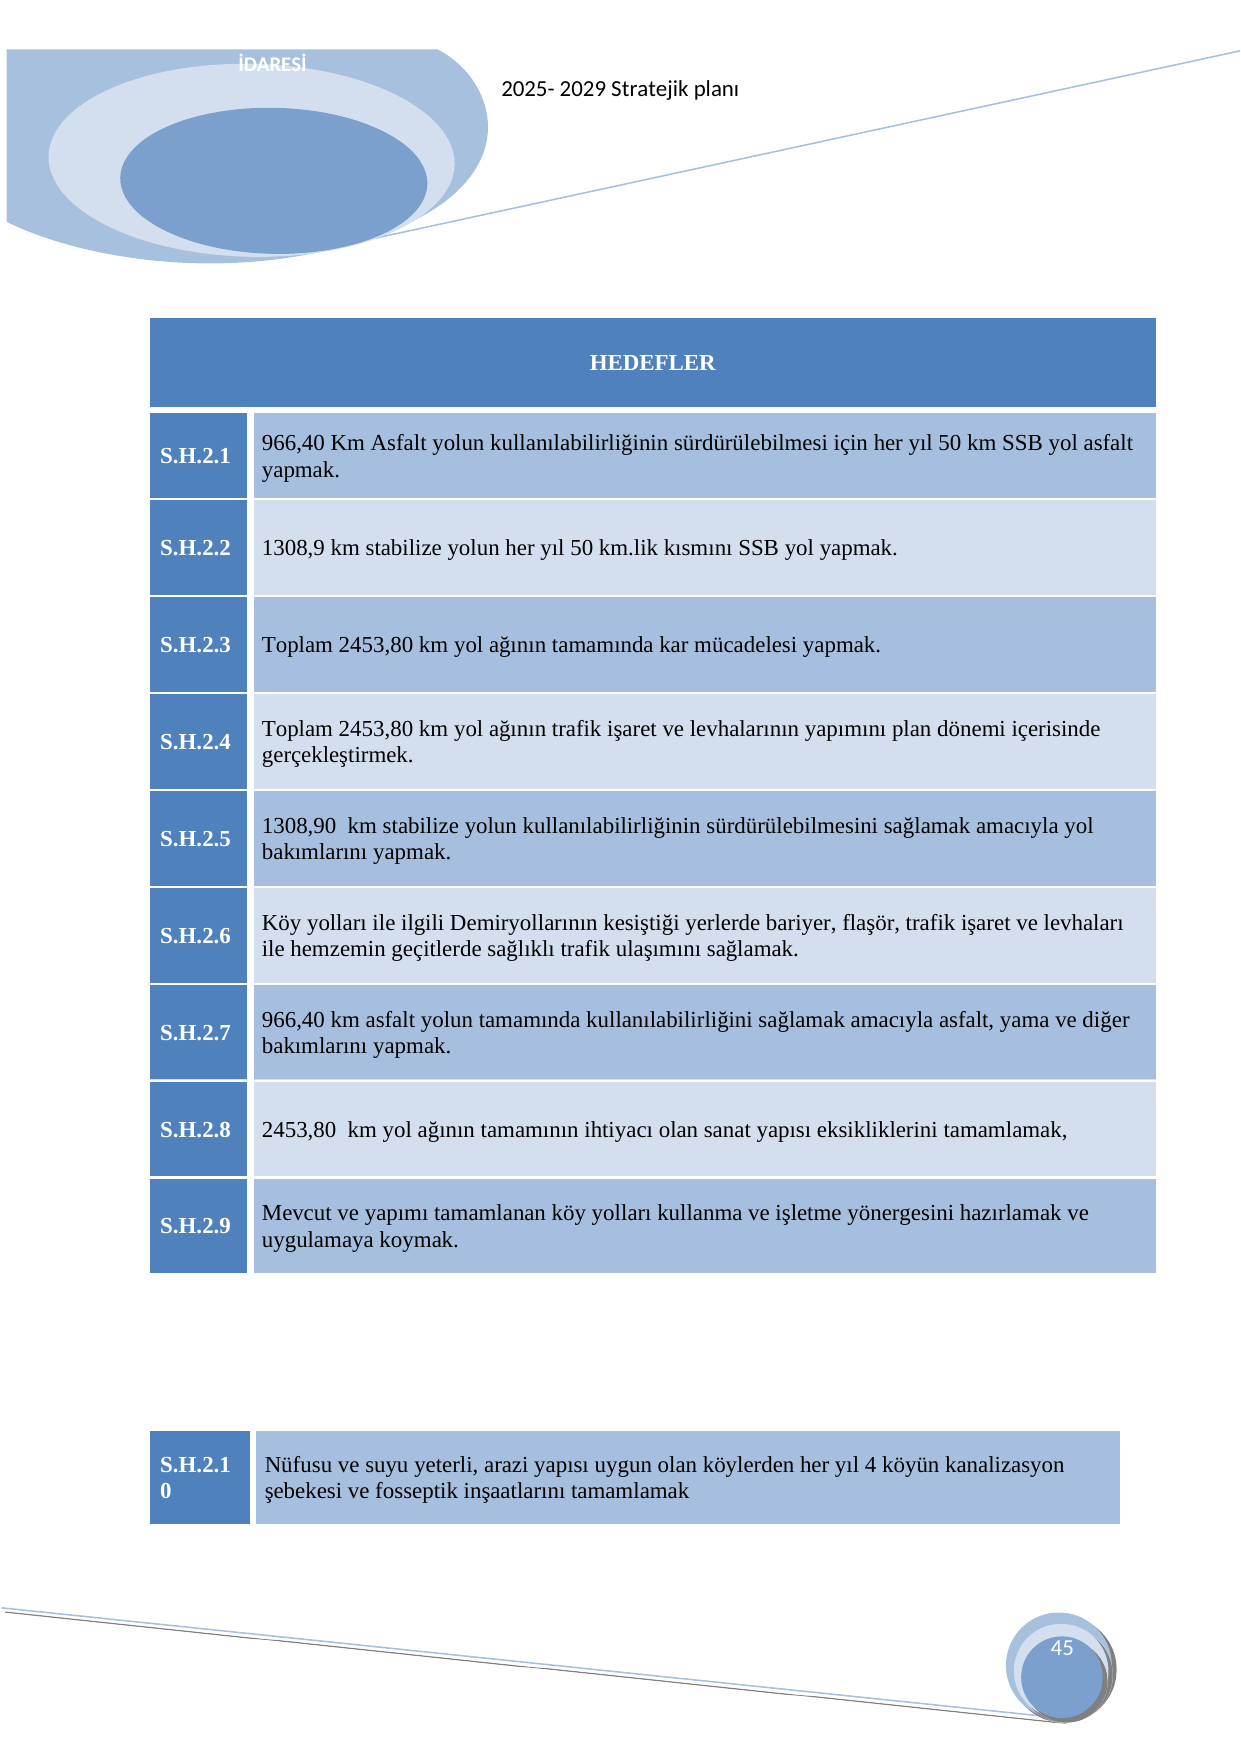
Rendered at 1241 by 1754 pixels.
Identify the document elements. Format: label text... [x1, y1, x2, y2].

table_cell S.H.2.9 [150, 1179, 247, 1273]
table_cell S.H.2.7 [150, 985, 247, 1079]
table_cell Mevcut ve yapımı tamamlanan köy yolları kullanma ve işletme yönergesini hazırlamak ve uygulamaya koymak. [254, 1179, 1156, 1273]
table_cell S.H.2.4 [150, 694, 247, 789]
table_cell S.H.2.6 [150, 888, 247, 983]
table_cell 966,40 Km Asfalt yolun kullanılabilirliğinin sürdürülebilmesi için her yıl 50 km SSB yol asfalt yapmak. [254, 413, 1156, 498]
table_cell Toplam 2453,80 km yol ağının trafik işaret ve levhalarının yapımını plan dönemi içerisinde gerçekleştirmek. [254, 694, 1156, 789]
table_cell S.H.2.8 [150, 1082, 247, 1176]
table_cell 1308,9 km stabilize yolun her yıl 50 km.lik kısmını SSB yol yapmak. [254, 500, 1156, 595]
table_cell 2453,80 km yol ağının tamamının ihtiyacı olan sanat yapısı eksikliklerini tamamlamak, [254, 1082, 1156, 1176]
table_cell 1308,90 km stabilize yolun kullanılabilirliğinin sürdürülebilmesini sağlamak amacıyla yol bakımlarını yapmak. [254, 791, 1156, 886]
table_cell S.H.2.1 [150, 413, 247, 498]
table_header S.H.2.10 [150, 1431, 250, 1524]
table_cell 966,40 km asfalt yolun tamamında kullanılabilirliğini sağlamak amacıyla asfalt, yama ve diğer bakımlarını yapmak. [254, 985, 1156, 1079]
table_cell Toplam 2453,80 km yol ağının tamamında kar mücadelesi yapmak. [254, 597, 1156, 692]
table_header HEDEFLER [150, 318, 1156, 407]
table_cell S.H.2.2 [150, 500, 247, 595]
table_cell Köy yolları ile ilgili Demiryollarının kesiştiği yerlerde bariyer, flaşör, trafik işaret ve levhaları ile hemzemin geçitlerde sağlıklı trafik ulaşımını sağlamak. [254, 888, 1156, 983]
table_header Nüfusu ve suyu yeterli, arazi yapısı uygun olan köylerden her yıl 4 köyün kanalizasyon şebekesi ve fosseptik inşaatlarını tamamlamak [256, 1431, 1120, 1524]
table_cell S.H.2.3 [150, 597, 247, 692]
table_cell S.H.2.5 [150, 791, 247, 886]
